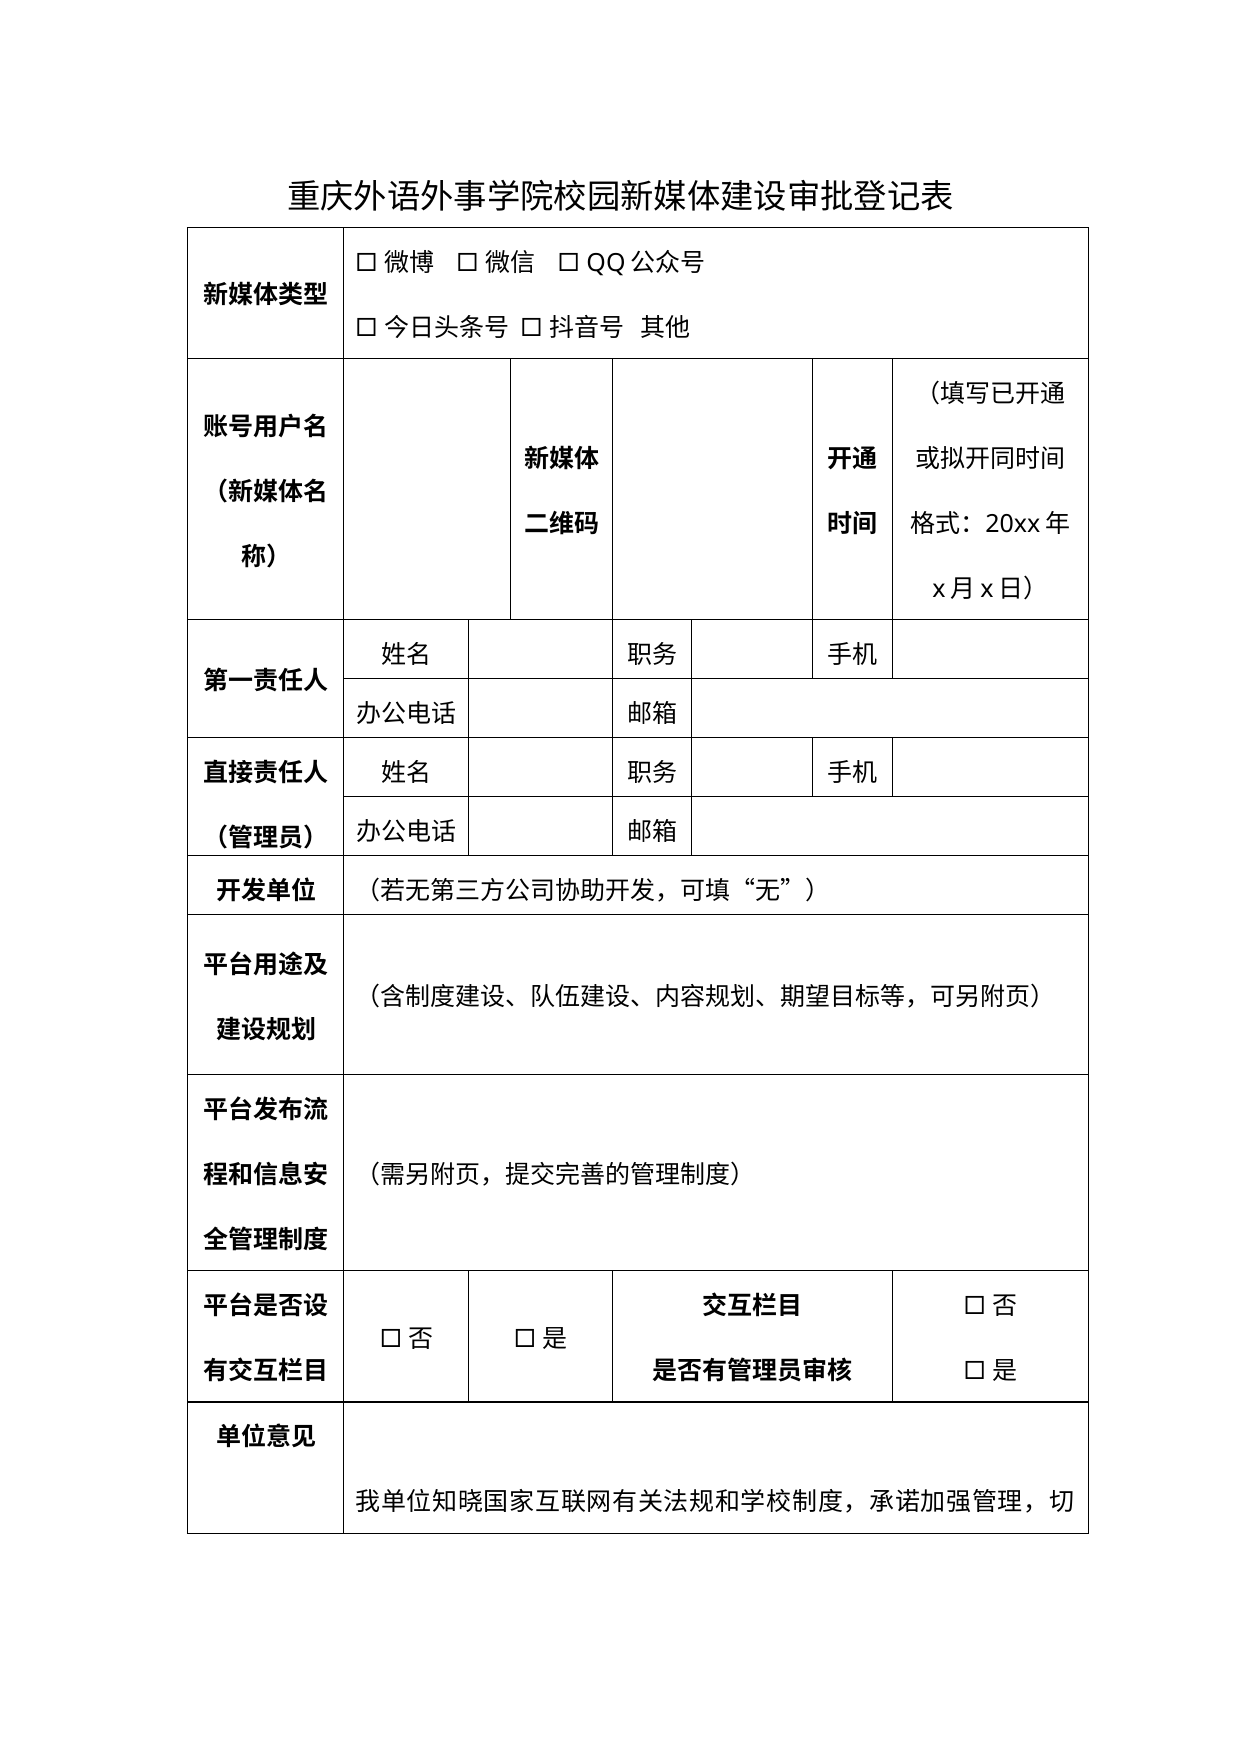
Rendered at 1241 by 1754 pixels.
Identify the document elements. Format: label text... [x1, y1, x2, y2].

table_cell 第一责任人 [188, 620, 343, 737]
table_cell [893, 738, 1088, 796]
table_cell 开发单位 [188, 856, 343, 914]
table_cell [469, 738, 612, 796]
table_cell 是 [469, 1271, 612, 1401]
table_cell 邮箱 [613, 797, 691, 855]
table_cell （需另附页，提交完善的管理制度） [344, 1075, 1088, 1270]
table_cell （含制度建设、队伍建设、内容规划、期望目标等，可另附页） [344, 915, 1088, 1074]
table_cell [692, 738, 812, 796]
table_cell （填写已开通或拟开同时间 格式：20xx年x月x日） [893, 359, 1088, 619]
table_cell （若无第三方公司协助开发，可填“无”） [344, 856, 1088, 914]
table_cell 姓名 [344, 738, 468, 796]
table_cell 否 是 [893, 1271, 1088, 1401]
table_cell 手机 [813, 620, 892, 678]
table_cell 开通时间 [813, 359, 892, 619]
table_cell 邮箱 [613, 679, 691, 737]
table_cell 平台用途及建设规划 [188, 915, 343, 1074]
table_cell 手机 [813, 738, 892, 796]
table_cell 否 [344, 1271, 468, 1401]
table_cell 职务 [613, 738, 691, 796]
table_cell [613, 359, 812, 619]
table_cell 平台发布流程和信息安全管理制度 [188, 1075, 343, 1270]
table_cell [469, 620, 612, 678]
table_cell 账号用户名 （新媒体名称） [188, 359, 343, 619]
table_cell [692, 797, 1088, 855]
text 重庆外语外事学院校园新媒体建设审批登记表 [187, 162, 1053, 227]
table_cell 姓名 [344, 620, 468, 678]
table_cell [344, 1403, 1088, 1532]
table_cell 平台是否设有交互栏目 [188, 1271, 343, 1401]
table_cell 交互栏目 是否有管理员审核 [613, 1271, 892, 1401]
table_cell [692, 679, 1088, 737]
table_cell 单位意见 [188, 1403, 343, 1532]
table_cell [344, 359, 510, 619]
table_header 微博 微信 QQ公众号 今日头条号 抖音号 其他 [344, 228, 1088, 358]
table_cell 新媒体二维码 [511, 359, 612, 619]
table_cell 职务 [613, 620, 691, 678]
table_cell 办公电话 [344, 797, 468, 855]
table_cell [469, 797, 612, 855]
table_cell [692, 620, 812, 678]
table_cell 直接责任人 （管理员） [188, 738, 343, 855]
table_cell [893, 620, 1088, 678]
table_cell 办公电话 [344, 679, 468, 737]
table_header 新媒体类型 [188, 228, 343, 358]
table_cell [469, 679, 612, 737]
